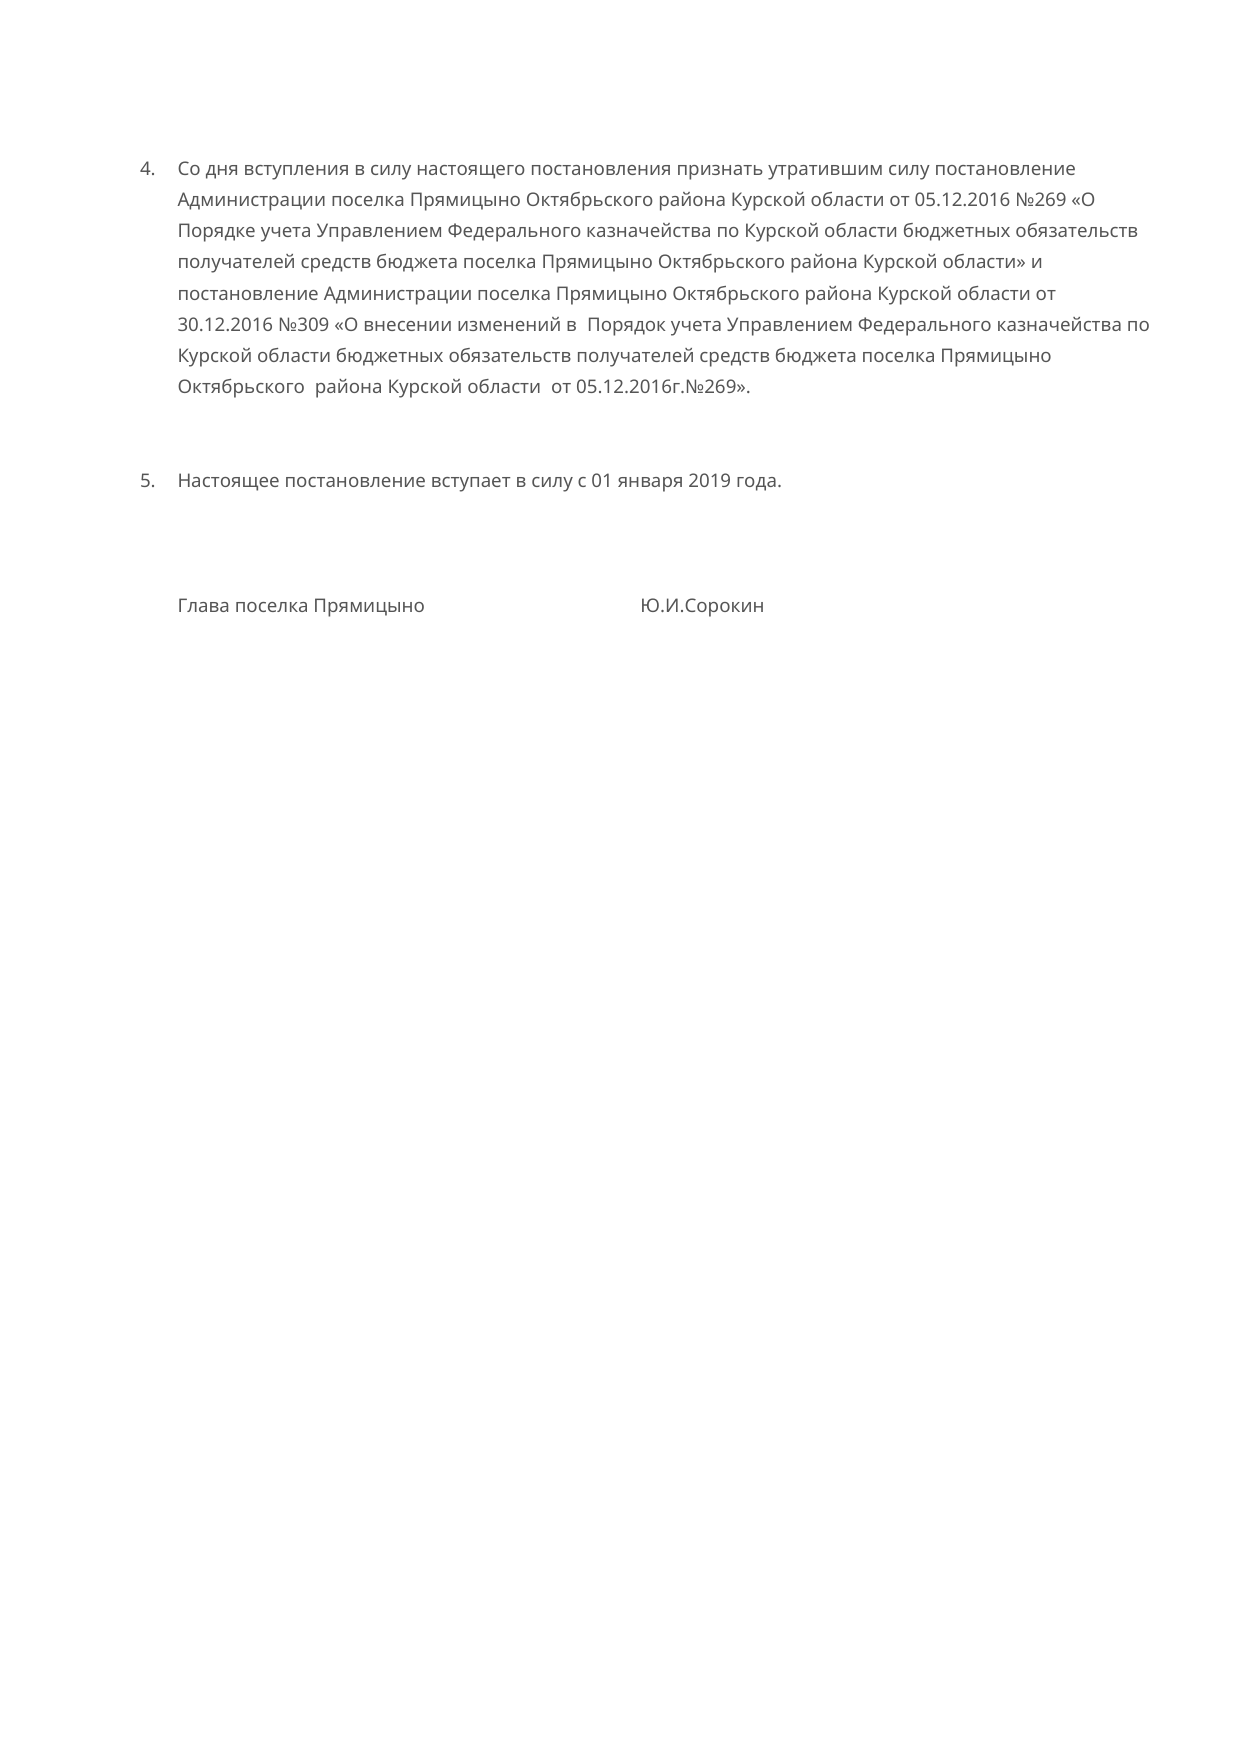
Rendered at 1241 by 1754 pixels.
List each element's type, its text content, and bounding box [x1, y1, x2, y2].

text Глава поселка Прямицыно Ю.И.Сорокин [177, 587, 1152, 618]
list Настоящее постановление вступает в силу с 01 января 2019 года. [140, 462, 1152, 493]
list Со дня вступления в силу настоящего постановления признать утратившим силу постановление Администрации поселка Прямицыно Октябрьского района Курской области от 05.12.2016 №269 «О Порядке учета Управлением Федерального казначейства по Курской области бюджетных обязательств получателей средств бюджета поселка Прямицыно Октябрьского района Курской области» и постановление Администрации поселка Прямицыно Октябрьского района Курской области от 30.12.2016 №309 «О внесении изменений в Порядок учета Управлением Федерального казначейства по Курской области бюджетных обязательств получателей средств бюджета поселка Прямицыно Октябрьского района Курской области от 05.12.2016г.№269». [140, 149, 1152, 399]
